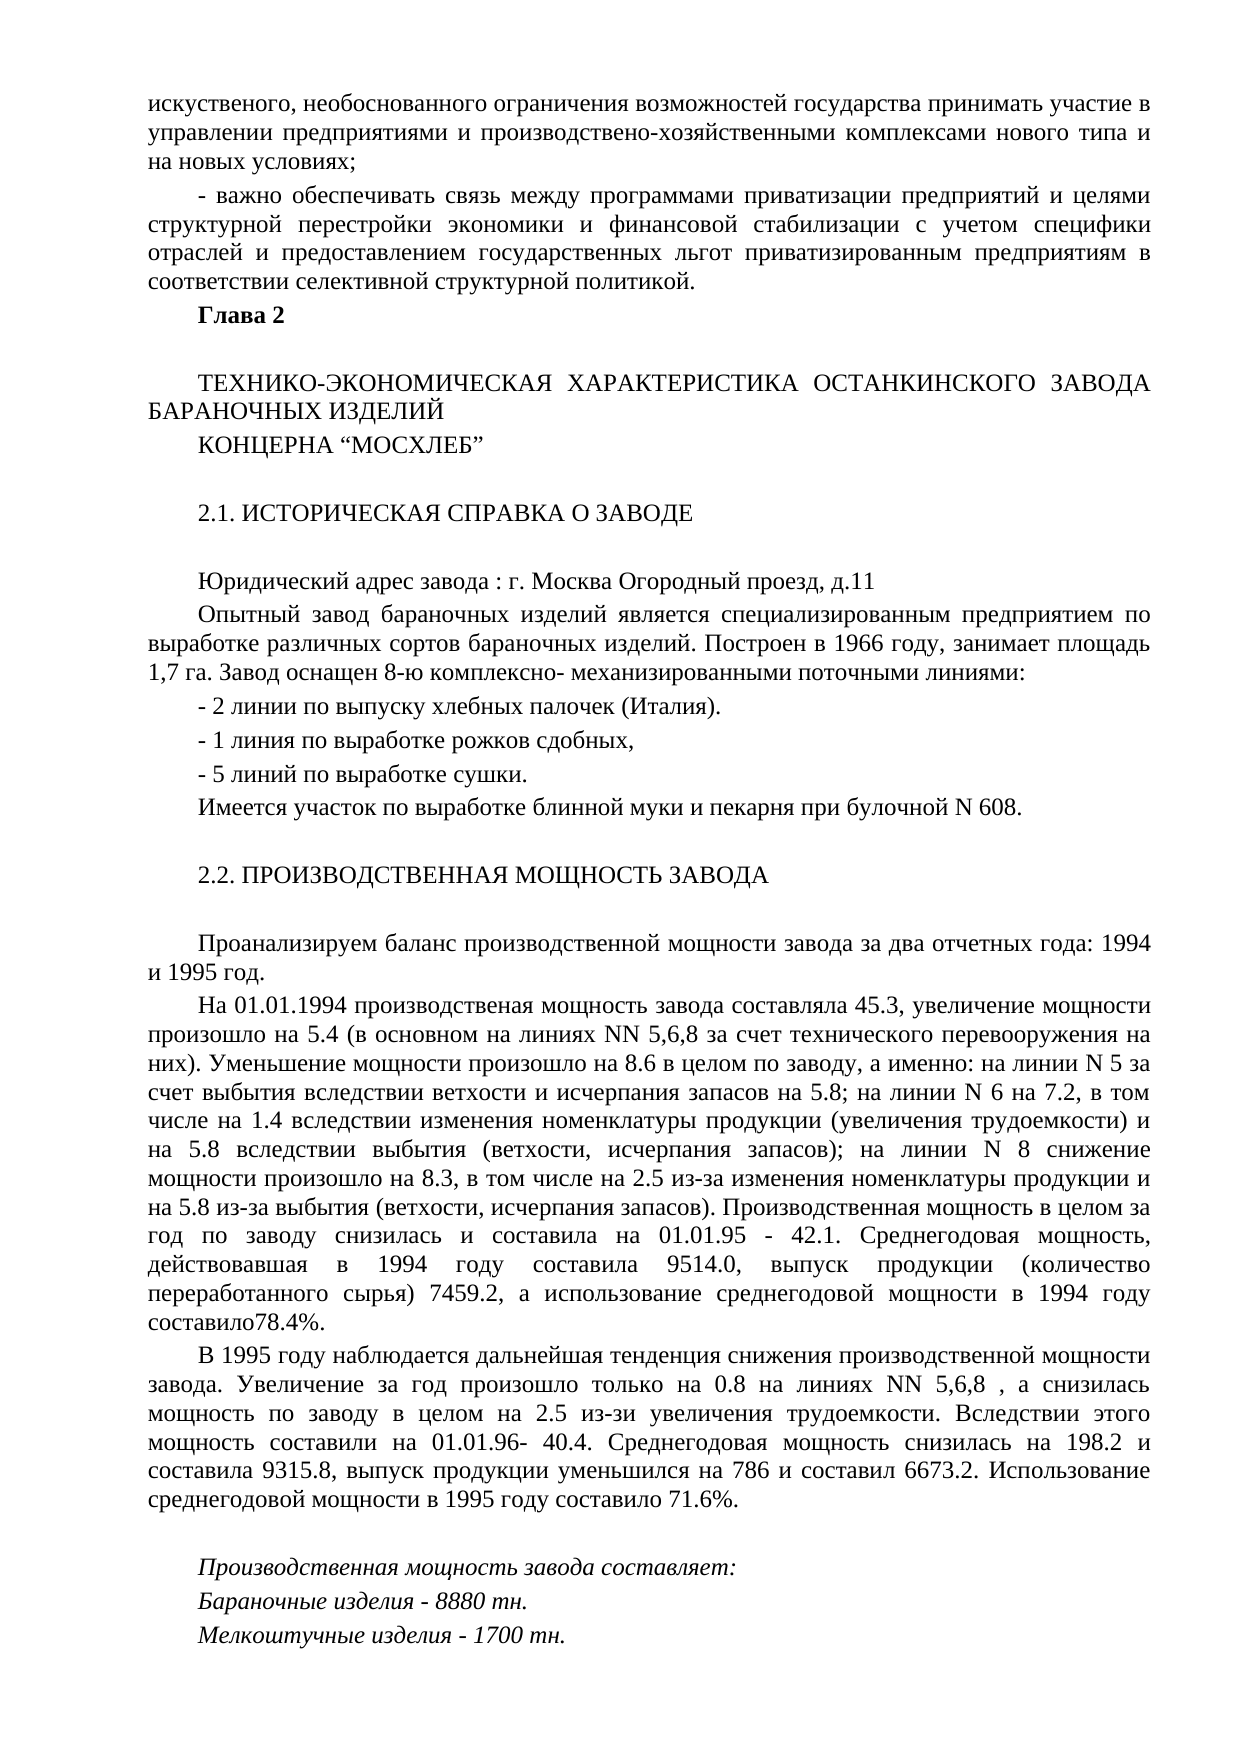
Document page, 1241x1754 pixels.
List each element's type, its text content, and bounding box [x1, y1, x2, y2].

text 2.1. ИСТОРИЧЕСКАЯ СПРАВКА О ЗАВОДЕ [148, 498, 1152, 527]
text - важно обеспечивать связь между программами приватизации предприятий и целями структурной перестройки экономики и финансовой стабилизации с учетом специфики отраслей и предоставлением государственных льгот приватизированным предприятиям в соответствии селективной структурной политикой. [148, 180, 1152, 295]
text Опытный завод бараночных изделий является специализированным предприятием по выработке различных сортов бараночных изделий. Построен в 1966 году, занимает площадь 1,7 га. Завод оснащен 8-ю комплексно- механизированными поточными линиями: [148, 599, 1152, 686]
text На 01.01.1994 производственая мощность завода составляла 45.3, увеличение мощности произошло на 5.4 (в основном на линиях NN 5,6,8 за счет технического перевооружения на них). Уменьшение мощности произошло на 8.6 в целом по заводу, а именно: на линии N 5 за счет выбытия вследствии ветхости и исчерпания запасов на 5.8; на линии N 6 на 7.2, в том числе на 1.4 вследствии изменения номенклатуры продукции (увеличения трудоемкости) и на 5.8 вследствии выбытия (ветхости, исчерпания запасов); на линии N 8 снижение мощности произошло на 8.3, в том числе на 2.5 из-за изменения номенклатуры продукции и на 5.8 из-за выбытия (ветхости, исчерпания запасов). Производственная мощность в целом за год по заводу снизилась и составила на 01.01.95 - 42.1. Среднегодовая мощность, действовавшая в 1994 году составила 9514.0, выпуск продукции (количество переработанного сырья) 7459.2, а использование среднегодовой мощности в 1994 году составило78.4%. [148, 991, 1152, 1336]
text Имеется участок по выработке блинной муки и пекарня при булочной N 608. [148, 792, 1152, 821]
text В 1995 году наблюдается дальнейшая тенденция снижения производственной мощности завода. Увеличение за год произошло только на 0.8 на линиях NN 5,6,8 , а снизилась мощность по заводу в целом на 2.5 из-зи увеличения трудоемкости. Вследствии этого мощность составили на 01.01.96- 40.4. Среднегодовая мощность снизилась на 198.2 и составила 9315.8, выпуск продукции уменьшился на 786 и составил 6673.2. Использование среднегодовой мощности в 1995 году составило 71.6%. [148, 1341, 1152, 1513]
text Мелкоштучные изделия - 1700 тн. [148, 1620, 1152, 1648]
text ТЕХНИКО-ЭКОНОМИЧЕСКАЯ ХАРАКТЕРИСТИКА ОСТАНКИНСКОГО ЗАВОДА БАРАНОЧНЫХ ИЗДЕЛИЙ [148, 368, 1152, 425]
text Юридический адрес завода : г. Москва Огородный проезд, д.11 [148, 566, 1152, 594]
text КОНЦЕРНА “МОСХЛЕБ” [148, 430, 1152, 459]
text - 1 линия по выработке рожков сдобных, [148, 725, 1152, 753]
text - 2 линии по выпуску хлебных палочек (Италия). [148, 691, 1152, 720]
text Бараночные изделия - 8880 тн. [148, 1586, 1152, 1615]
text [148, 88, 1152, 175]
text 2.2. ПРОИЗВОДСТВЕННАЯ МОЩНОСТЬ ЗАВОДА [148, 860, 1152, 889]
text - 5 линий по выработке сушки. [148, 759, 1152, 787]
text Производственная мощность завода составляет: [148, 1552, 1152, 1581]
text Глава 2 [148, 300, 1152, 329]
text Проанализируем баланс производственной мощности завода за два отчетных года: 1994 и 1995 год. [148, 928, 1152, 985]
